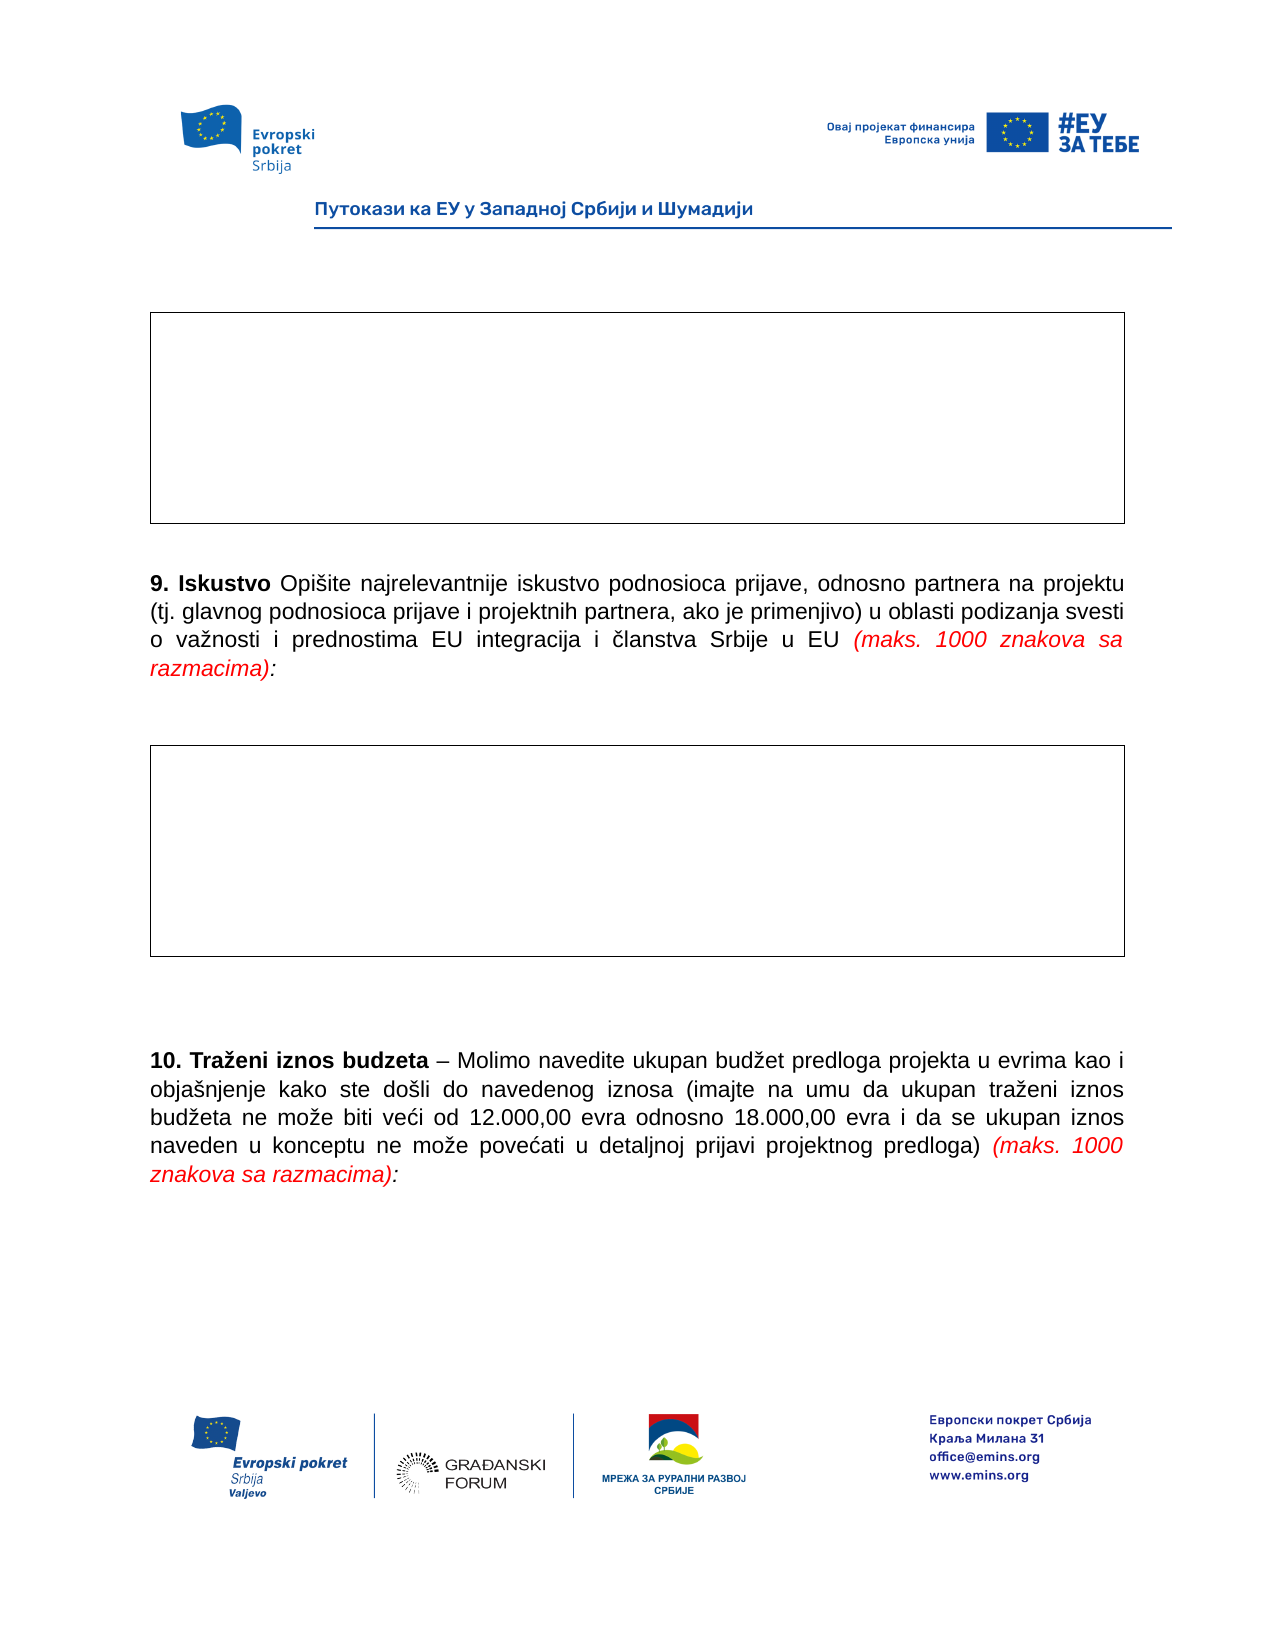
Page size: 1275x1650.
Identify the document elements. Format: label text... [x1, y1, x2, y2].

picture [150, 73, 1172, 239]
text 9. Iskustvo Opišite najrelevantnije iskustvo podnosioca prijave, odnosno partnera na projektu (tj. glavnog podnosioca prijave i projektnih partnera, ako je primenjivo) u oblasti podizanja svesti o važnosti i prednostima EU integracija i članstva Srbije u EU (maks. 1000 znakova sa razmacima): [150, 569, 1125, 681]
text 10. Traženi iznos budzeta – Molimo navedite ukupan budžet predloga projekta u evrima kao i objašnjenje kako ste došli do navedenog iznosa (imajte na umu da ukupan traženi iznos budžeta ne može biti veći od 12.000,00 evra odnosno 18.000,00 evra i da se ukupan iznos naveden u konceptu ne može povećati u detaljnoj prijavi projektnog predloga) (maks. 1000 znakova sa razmacima): [150, 1047, 1125, 1187]
table_header [151, 746, 1124, 956]
picture [150, 1386, 1125, 1549]
table_header [151, 313, 1124, 523]
